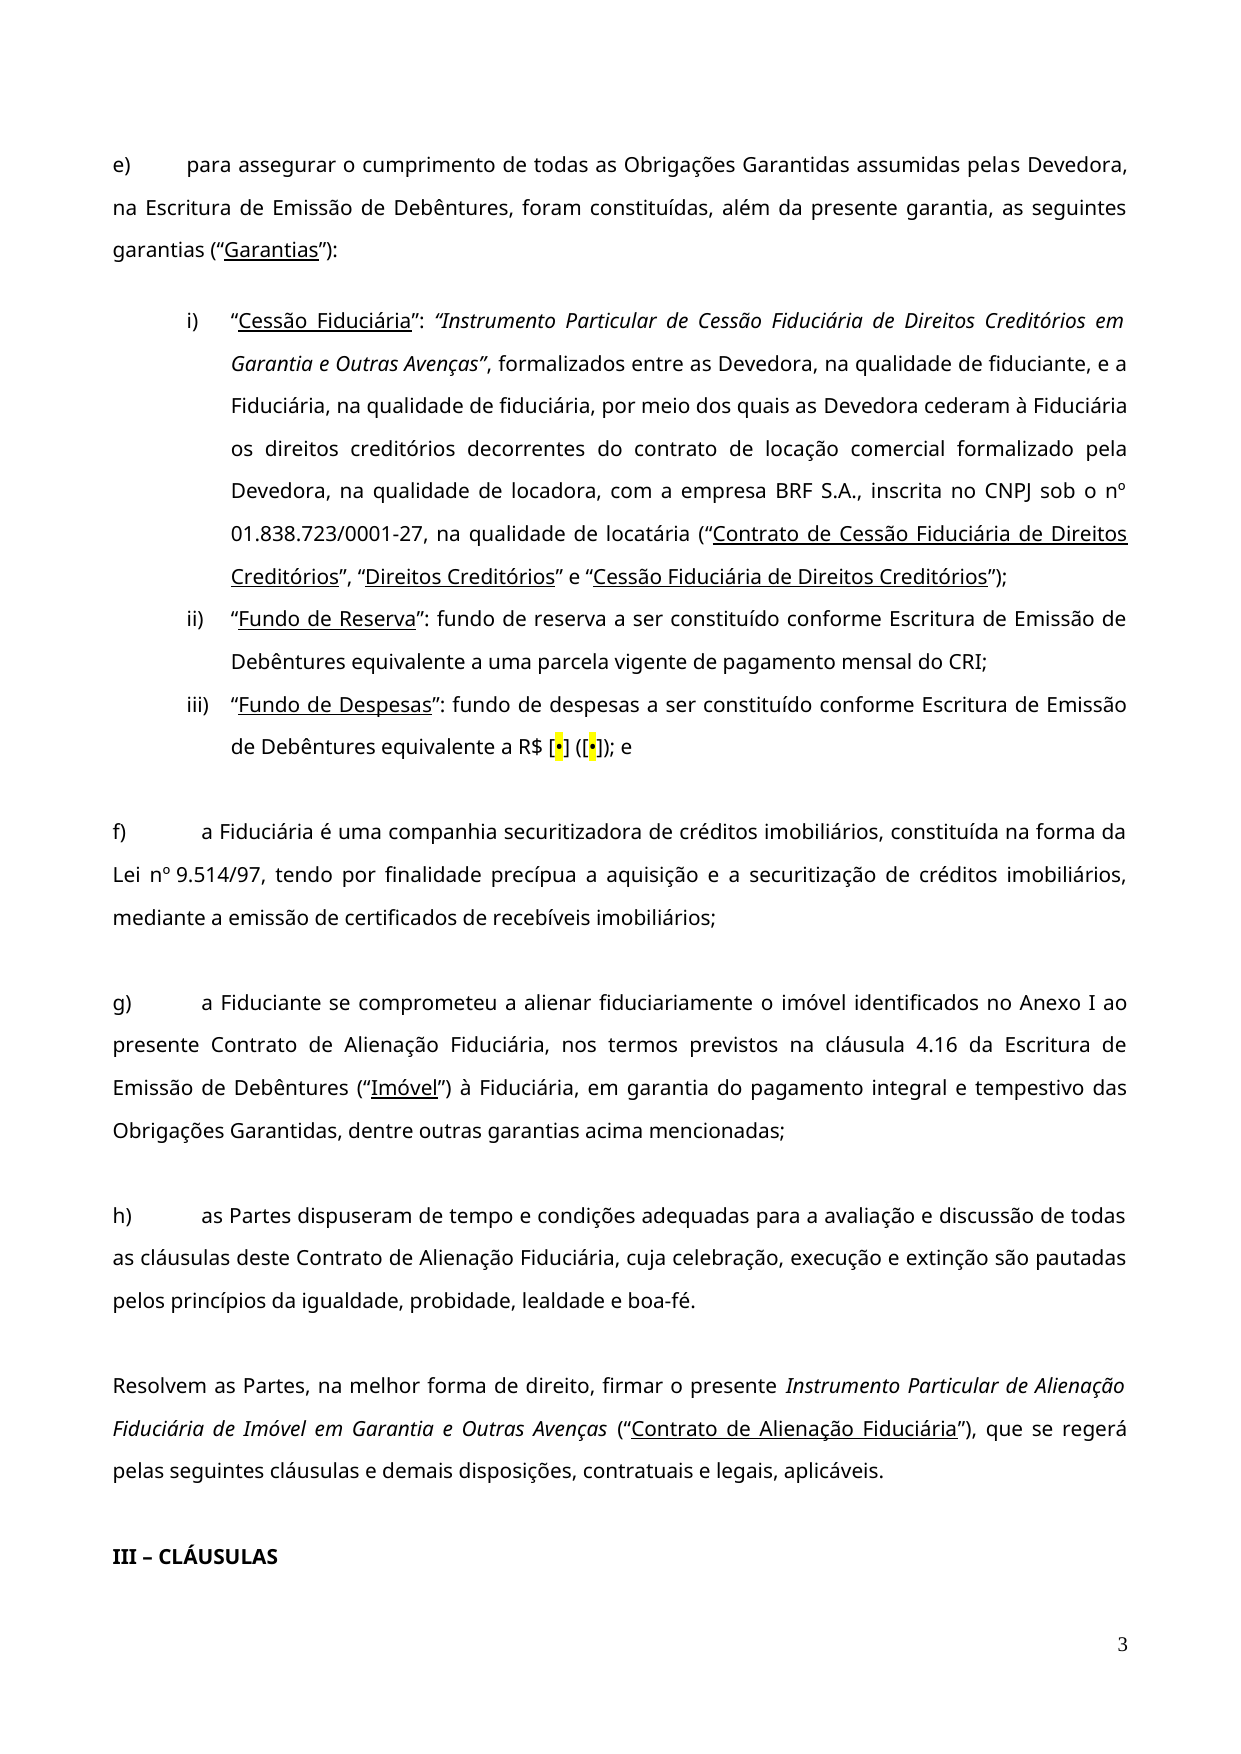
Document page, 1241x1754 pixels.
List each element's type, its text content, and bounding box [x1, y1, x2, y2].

list a Fiduciante se comprometeu a alienar fiduciariamente o imóvel identificados no Anexo I ao presente Contrato de Alienação Fiduciária, nos termos previstos na cláusula 4.16 da Escritura de Emissão de Debêntures (“Imóvel”) à Fiduciária, em garantia do pagamento integral e tempestivo das Obrigações Garantidas, dentre outras garantias acima mencionadas; [112, 988, 1128, 1144]
list para assegurar o cumprimento de todas as Obrigações Garantidas assumidas pelas Devedora, na Escritura de Emissão de Debêntures, foram constituídas, além da presente garantia, as seguintes garantias (“Garantias”): [112, 150, 1128, 264]
text III – CLÁUSULAS [112, 1542, 1128, 1570]
text Resolvem as Partes, na melhor forma de direito, firmar o presente Instrumento Particular de Alienação Fiduciária de Imóvel em Garantia e Outras Avenças (“Contrato de Alienação Fiduciária”), que se regerá pelas seguintes cláusulas e demais disposições, contratuais e legais, aplicáveis. [112, 1371, 1128, 1485]
list “Fundo de Reserva”: fundo de reserva a ser constituído conforme Escritura de Emissão de Debêntures equivalente a uma parcela vigente de pagamento mensal do CRI; [186, 604, 1128, 676]
list “Fundo de Despesas”: fundo de despesas a ser constituído conforme Escritura de Emissão de Debêntures equivalente a R$ [•] ([•]); e [186, 690, 1128, 761]
list a Fiduciária é uma companhia securitizadora de créditos imobiliários, constituída na forma da Lei nº 9.514/97, tendo por finalidade precípua a aquisição e a securitização de créditos imobiliários, mediante a emissão de certificados de recebíveis imobiliários; [112, 817, 1128, 931]
list “Cessão Fiduciária”: “Instrumento Particular de Cessão Fiduciária de Direitos Creditórios em Garantia e Outras Avenças”, formalizados entre as Devedora, na qualidade de fiduciante, e a Fiduciária, na qualidade de fiduciária, por meio dos quais as Devedora cederam à Fiduciária os direitos creditórios decorrentes do contrato de locação comercial formalizado pela Devedora, na qualidade de locadora, com a empresa BRF S.A., inscrita no CNPJ sob o nº 01.838.723/0001-27, na qualidade de locatária (“Contrato de Cessão Fiduciária de Direitos Creditórios”, “Direitos Creditórios” e “Cessão Fiduciária de Direitos Creditórios”); [186, 306, 1128, 590]
list as Partes dispuseram de tempo e condições adequadas para a avaliação e discussão de todas as cláusulas deste Contrato de Alienação Fiduciária, cuja celebração, execução e extinção são pautadas pelos princípios da igualdade, probidade, lealdade e boa-fé. [112, 1201, 1128, 1314]
